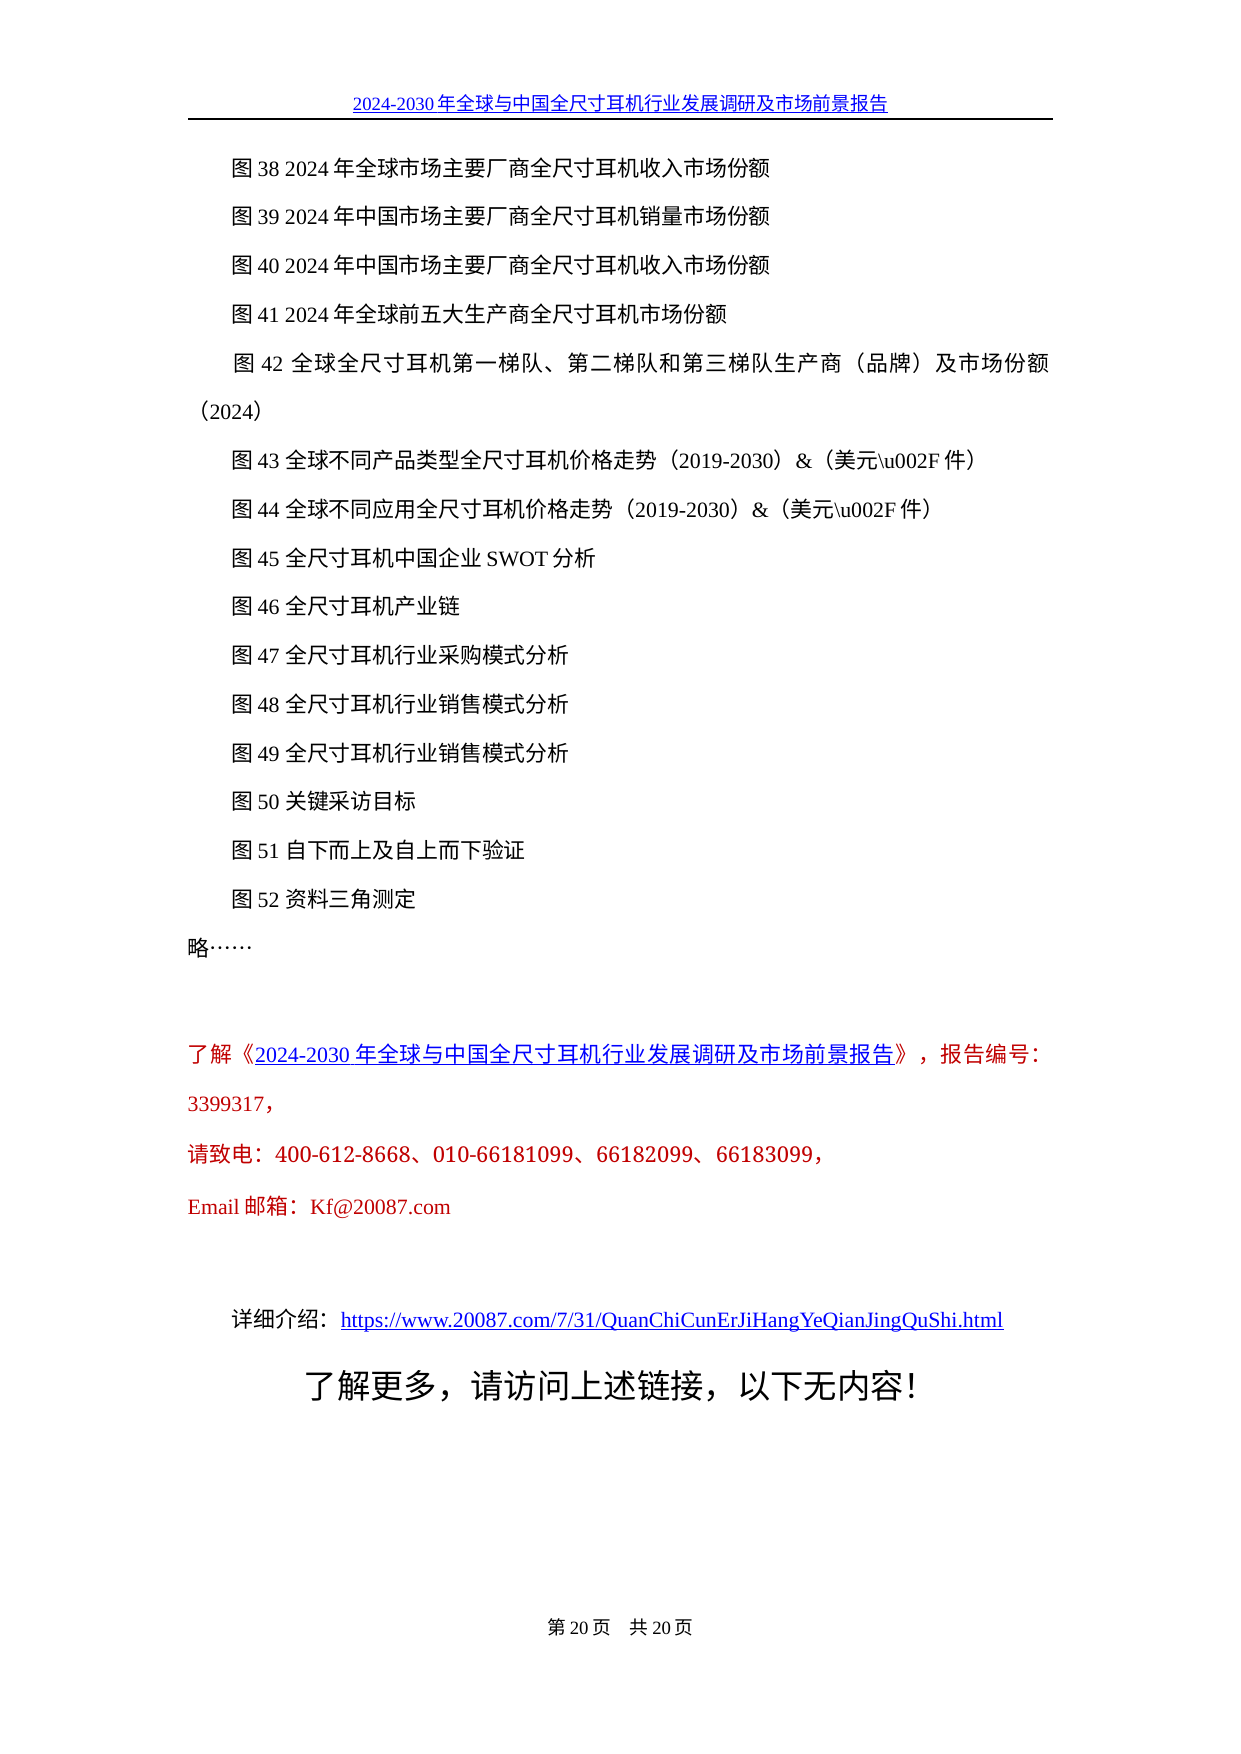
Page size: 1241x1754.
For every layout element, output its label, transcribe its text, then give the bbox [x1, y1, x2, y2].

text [187, 150, 1053, 963]
title 了解更多，请访问上述链接，以下无内容！ [187, 1351, 1053, 1416]
text 请致电：400-612-8668、010-66181099、66182099、66183099， [187, 1137, 1053, 1169]
text 详细介绍：https://www.20087.com/7/31/QuanChiCunErJiHangYeQianJingQuShi.html [187, 1301, 1053, 1334]
text Email邮箱：Kf@20087.com [187, 1188, 1053, 1221]
text 了解《2024-2030年全球与中国全尺寸耳机行业发展调研及市场前景报告》，报告编号：3399317， [187, 1037, 1053, 1118]
